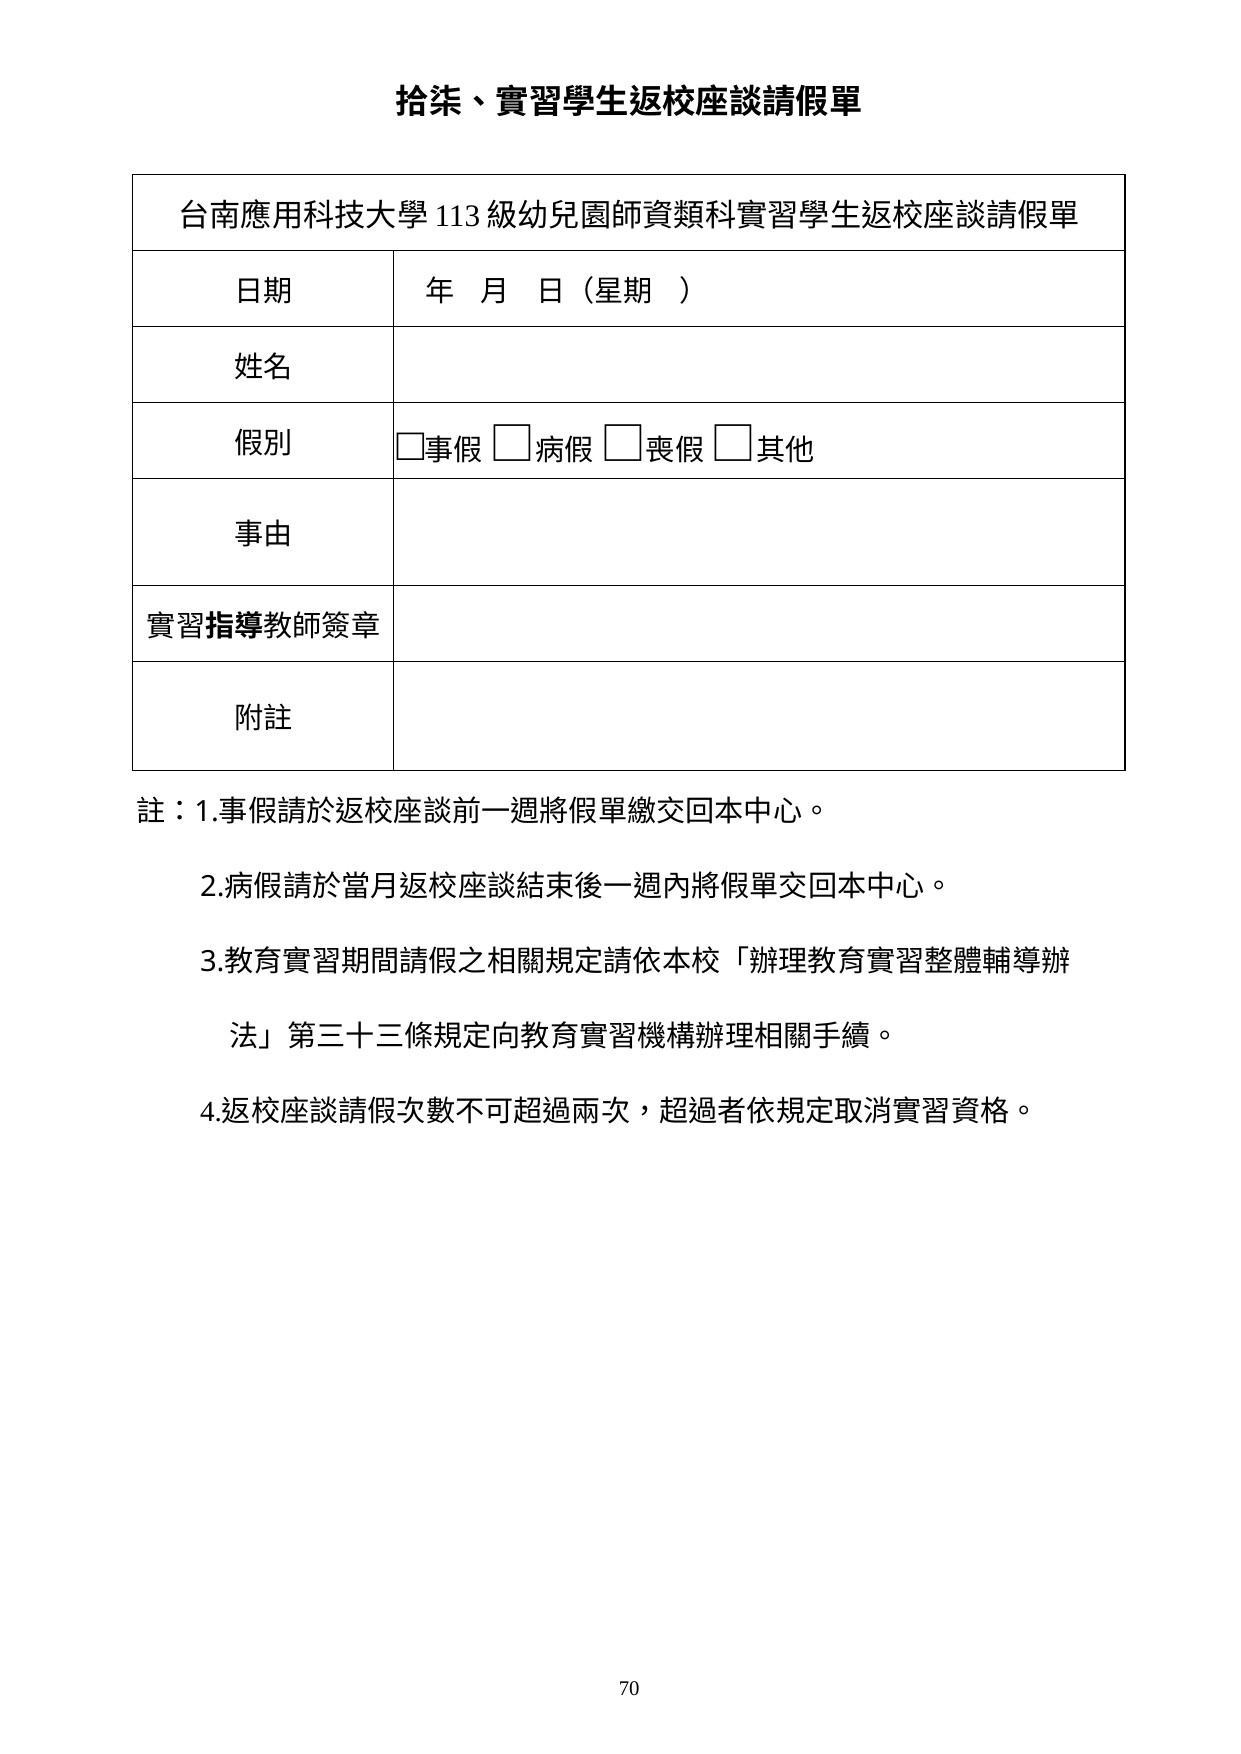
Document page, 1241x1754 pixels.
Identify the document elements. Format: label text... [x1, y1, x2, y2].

table_cell 附註 [133, 662, 393, 770]
table_cell [394, 479, 1124, 585]
table_cell 日期 [133, 251, 393, 326]
table_cell 實習指導教師簽章 [133, 586, 393, 661]
text 4.返校座談請假次數不可超過兩次，超過者依規定取消實習資格。 [200, 1071, 1122, 1146]
table_cell [394, 662, 1124, 770]
table_header 台南應用科技大學113級幼兒園師資類科實習學生返校座談請假單 [133, 175, 1124, 250]
table_cell 事由 [133, 479, 393, 585]
table_cell [394, 586, 1124, 661]
table_cell □事假 □病假 □喪假 □其他 [394, 403, 1124, 478]
table_cell [394, 327, 1124, 402]
table_cell 姓名 [133, 327, 393, 402]
text 註：1.事假請於返校座談前一週將假單繳交回本中心。 [136, 771, 1122, 846]
table_cell 假別 [133, 403, 393, 478]
text 2.病假請於當月返校座談結束後一週內將假單交回本中心。 [136, 846, 1122, 921]
text 3.教育實習期間請假之相關規定請依本校「辦理教育實習整體輔導辦法」第三十三條規定向教育實習機構辦理相關手續。 [200, 921, 1122, 1071]
table_cell 年 月 日（星期 ） [394, 251, 1124, 326]
subtitle 拾柒、實習學生返校座談請假單 [136, 61, 1122, 136]
